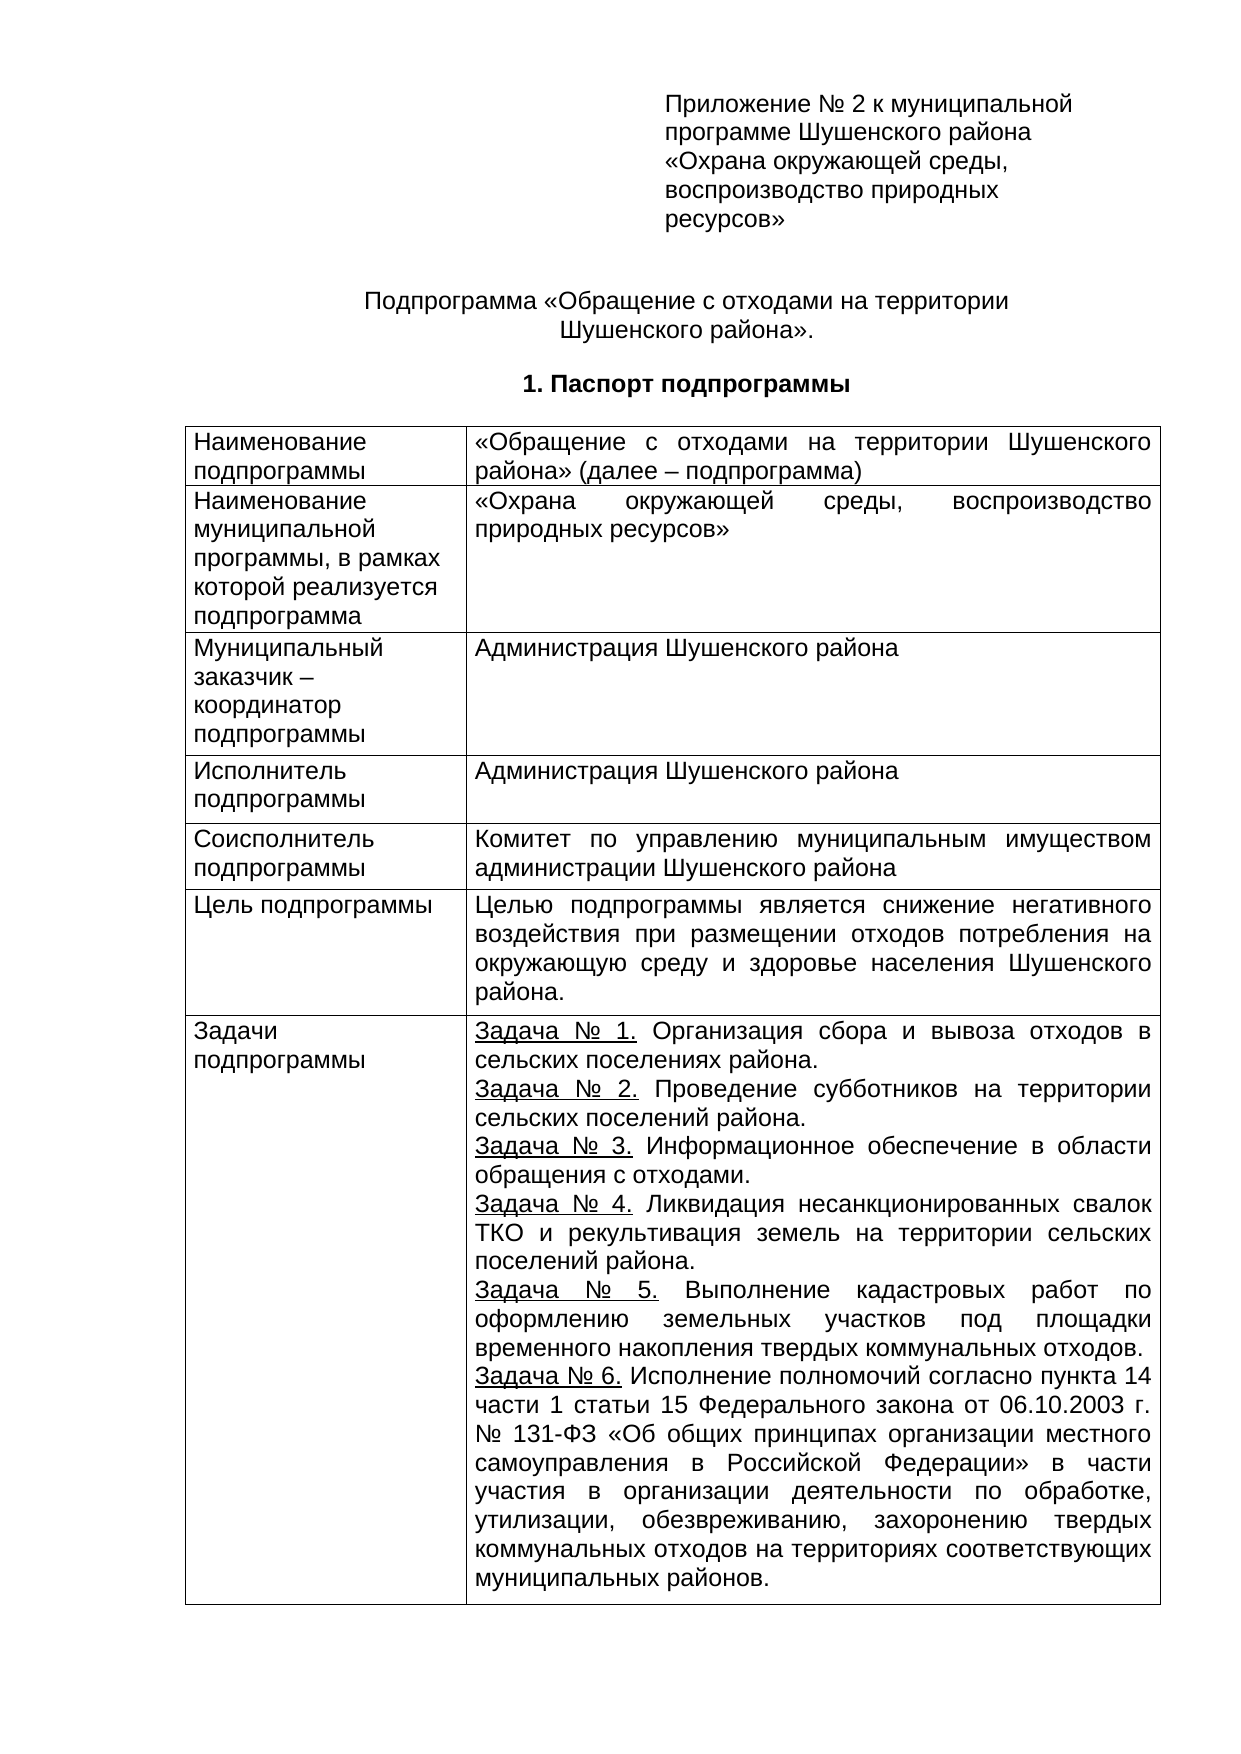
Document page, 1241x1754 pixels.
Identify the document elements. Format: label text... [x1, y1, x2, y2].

table_header «Обращение с отходами на территории Шушенского района» (далее – подпрограмма) [467, 427, 1160, 485]
table_cell Целью подпрограммы является снижение негативного воздействия при размещении отходов потребления на окружающую среду и здоровье населения Шушенского района. [467, 890, 1160, 1015]
table_cell Муниципальный заказчик – координатор подпрограммы [186, 633, 466, 755]
text Подпрограмма «Обращение с отходами на территории [177, 286, 1122, 315]
table_cell Администрация Шушенского района [467, 756, 1160, 823]
table_cell Задача № 1. Организация сбора и вывоза отходов в сельских поселениях района. Задача № 2. Проведение субботников на территории сельских поселений района. Задача № 3. Информационное обеспечение в области обращения с отходами. Задача № 4. Ликвидация несанкционированных свалок ТКО и рекультивация земель на территории сельских поселений района. Задача № 5. Выполнение кадастровых работ по оформлению земельных участков под площадки временного накопления твердых коммунальных отходов. Задача № 6. Исполнение полномочий согласно пункта 14 части 1 статьи 15 Федерального закона от 0 г. № 131-ФЗ «Об общих принципах организации местного самоуправления в Российской Федерации» в части участия в организации деятельности по обработке, утилизации, обезвреживанию, захоронению твердых коммунальных отходов на территориях соответствующих муниципальных районов. [467, 1016, 1160, 1604]
text Приложение № 2 к муниципальной программе Шушенского района «Охрана окружающей среды, воспроизводство природных ресурсов» [664, 89, 1122, 232]
table_header Наименование подпрограммы [186, 427, 466, 485]
table_cell Цель подпрограммы [186, 890, 466, 1015]
table_cell Администрация Шушенского района [467, 633, 1160, 755]
text Шушенского района». [177, 315, 1122, 344]
text 1. Паспорт подпрограммы [177, 369, 1122, 397]
table_cell Задачи подпрограммы [186, 1016, 466, 1604]
table_cell «Охрана окружающей среды, воспроизводство природных ресурсов» [467, 486, 1160, 632]
table_cell Наименование муниципальной программы, в рамках которой реализуется подпрограмма [186, 486, 466, 632]
table_cell Исполнитель подпрограммы [186, 756, 466, 823]
table_cell Соисполнитель подпрограммы [186, 824, 466, 889]
table_cell Комитет по управлению муниципальным имуществом администрации Шушенского района [467, 824, 1160, 889]
